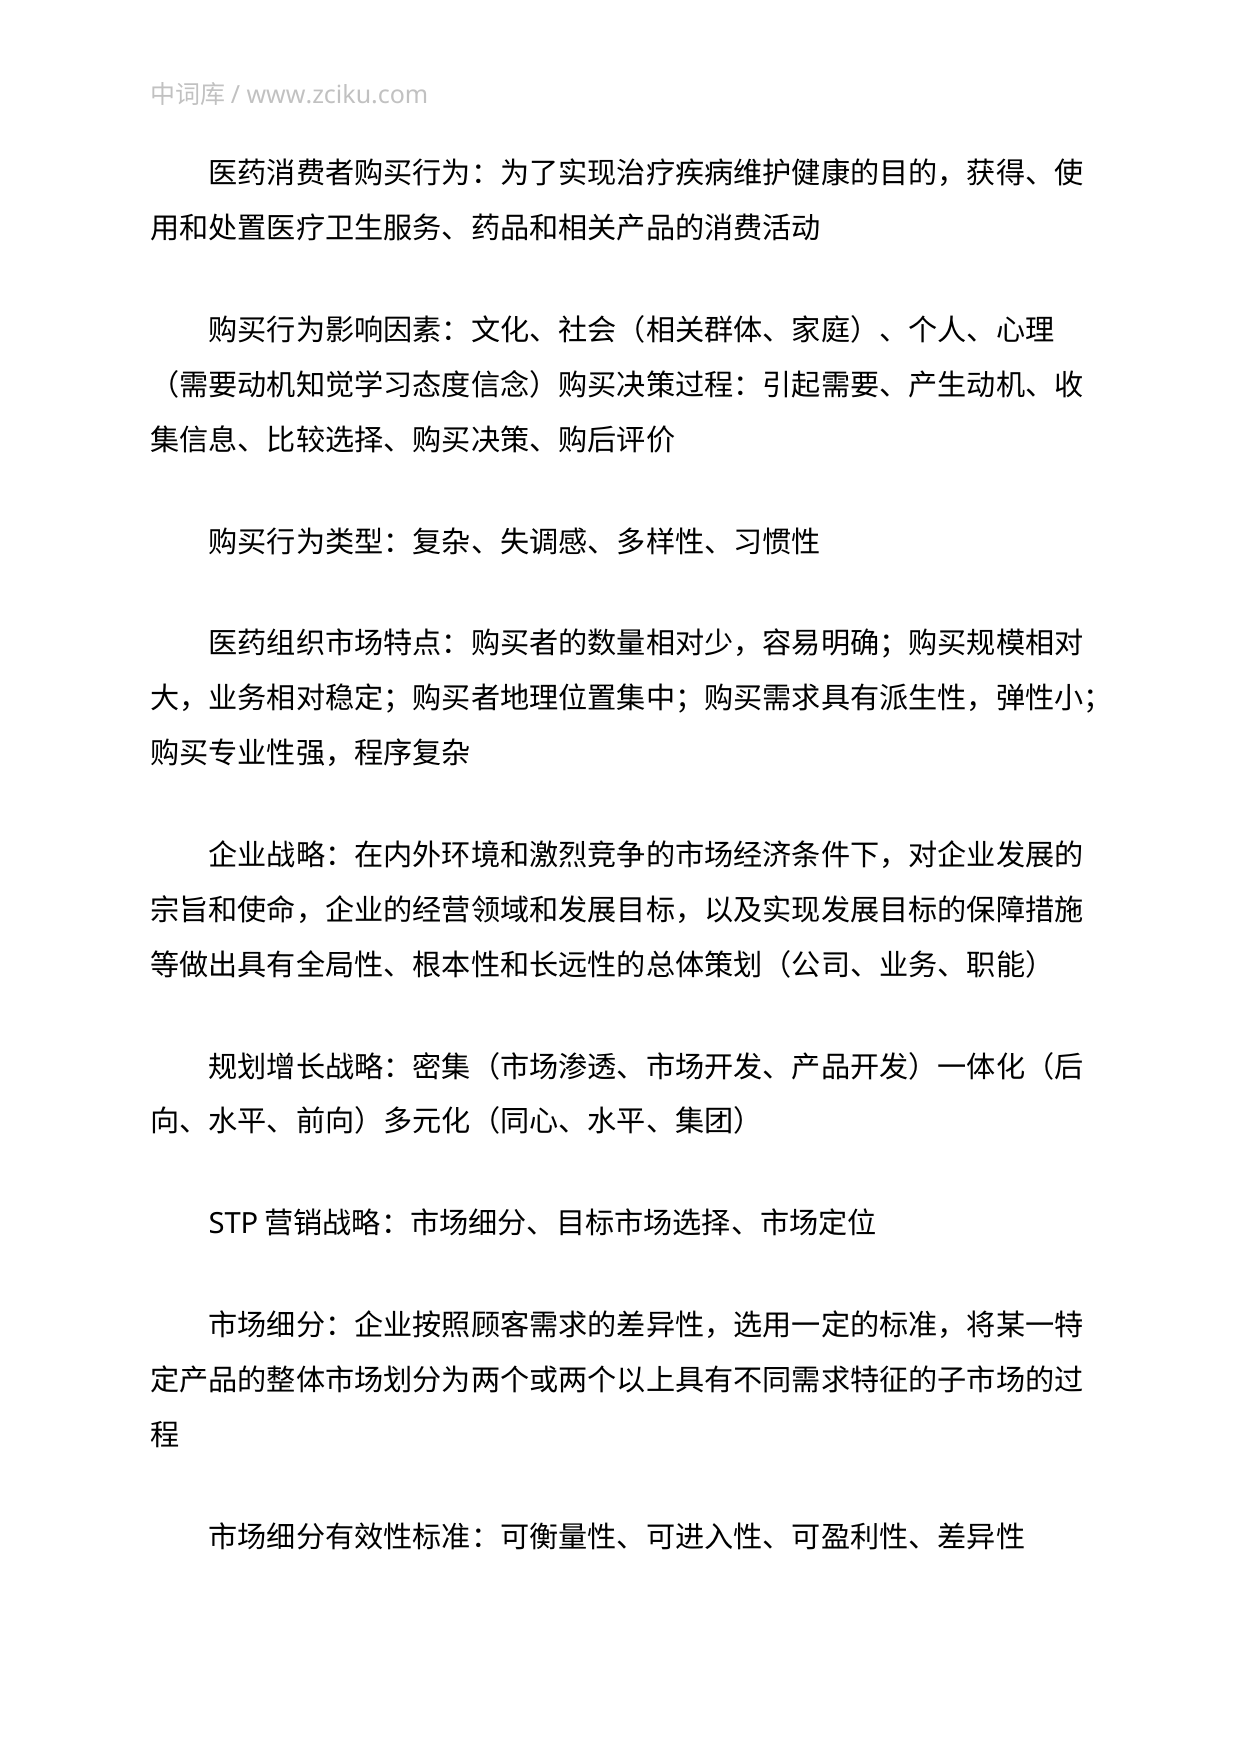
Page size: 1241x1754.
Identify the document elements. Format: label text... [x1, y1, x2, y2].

text 医药消费者购买行为：为了实现治疗疾病维护健康的目的，获得、使用和处置医疗卫生服务、药品和相关产品的消费活动 [150, 150, 1090, 247]
text 购买行为影响因素：文化、社会（相关群体、家庭）、个人、心理（需要动机知觉学习态度信念）购买决策过程：引起需要、产生动机、收集信息、比较选择、购买决策、购后评价 [150, 307, 1090, 459]
text STP营销战略：市场细分、目标市场选择、市场定位 [150, 1200, 1090, 1242]
text 医药组织市场特点：购买者的数量相对少，容易明确；购买规模相对大，业务相对稳定；购买者地理位置集中；购买需求具有派生性，弹性小；购买专业性强，程序复杂 [150, 620, 1090, 772]
text 规划增长战略：密集（市场渗透、市场开发、产品开发）一体化（后向、水平、前向）多元化（同心、水平、集团） [150, 1043, 1090, 1140]
text 企业战略：在内外环境和激烈竞争的市场经济条件下，对企业发展的宗旨和使命，企业的经营领域和发展目标，以及实现发展目标的保障措施等做出具有全局性、根本性和长远性的总体策划（公司、业务、职能） [150, 832, 1090, 984]
text 市场细分：企业按照顾客需求的差异性，选用一定的标准，将某一特定产品的整体市场划分为两个或两个以上具有不同需求特征的子市场的过程 [150, 1302, 1090, 1454]
text 市场细分有效性标准：可衡量性、可进入性、可盈利性、差异性 [150, 1513, 1090, 1556]
text 购买行为类型：复杂、失调感、多样性、习惯性 [150, 518, 1090, 561]
